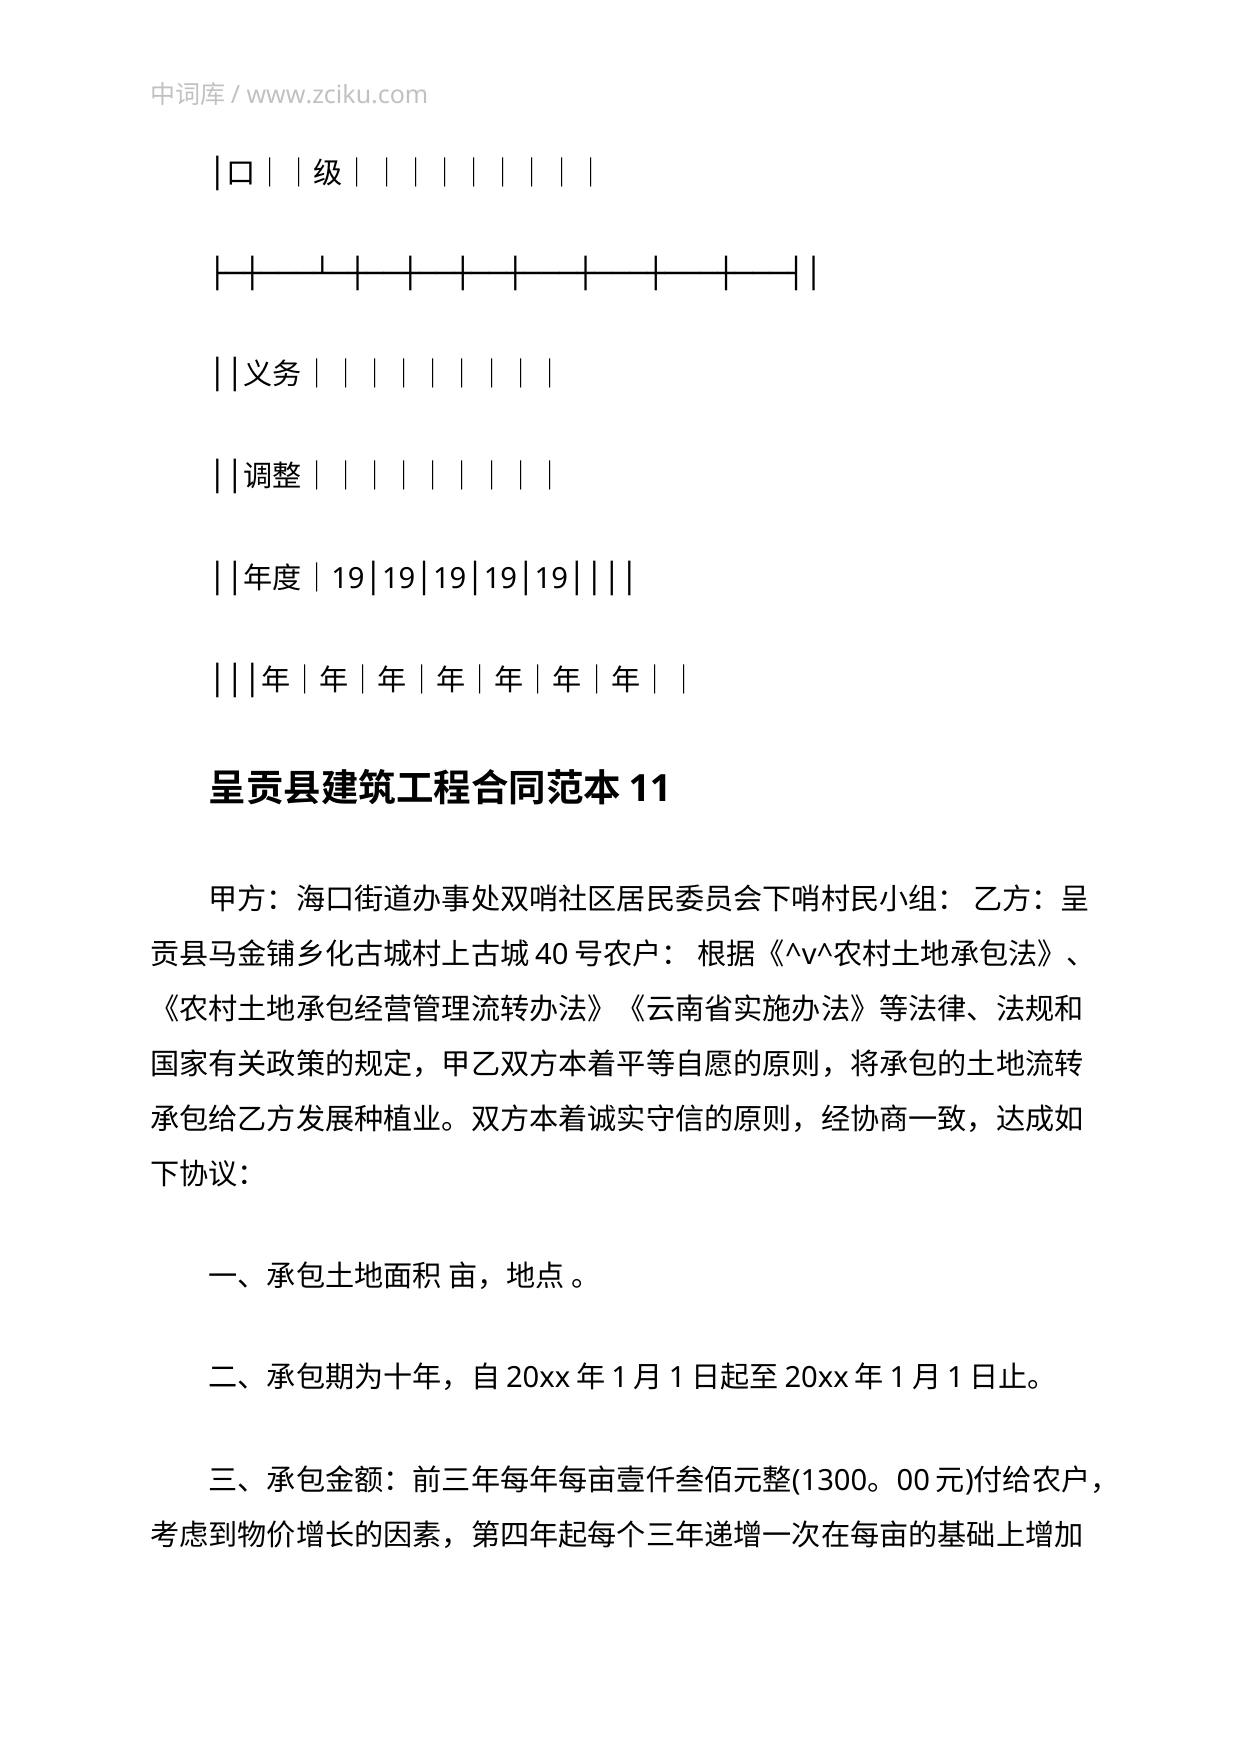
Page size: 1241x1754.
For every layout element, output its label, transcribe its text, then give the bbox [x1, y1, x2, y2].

text 甲方：海口街道办事处双哨社区居民委员会下哨村民小组： 乙方：呈贡县马金铺乡化古城村上古城40号农户： 根据《^v^农村土地承包法》、《农村土地承包经营管理流转办法》《云南省实施办法》等法律、法规和国家有关政策的规定，甲乙双方本着平等自愿的原则，将承包的土地流转承包给乙方发展种植业。双方本着诚实守信的原则，经协商一致，达成如下协议： [150, 876, 1090, 1193]
text 二、承包期为十年，自20xx年1月1日起至20xx年1月1日止。 [150, 1354, 1090, 1396]
text 一、承包土地面积 亩，地点 。 [150, 1252, 1090, 1294]
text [150, 1456, 1090, 1553]
text 呈贡县建筑工程合同范本11 [150, 758, 1090, 813]
text ││年度│19│19│19│19│19││││ [150, 554, 1090, 597]
text ││调整│││││││││ [150, 452, 1090, 495]
text ├─┼───┴─┼──┼──┼──┼───┼───┼───┼───┤│ [150, 252, 1090, 292]
text ││义务│││││││││ [150, 350, 1090, 393]
text │││年│年│年│年│年│年│年││ [150, 656, 1090, 699]
text │口││级│││││││││ [150, 150, 1090, 192]
